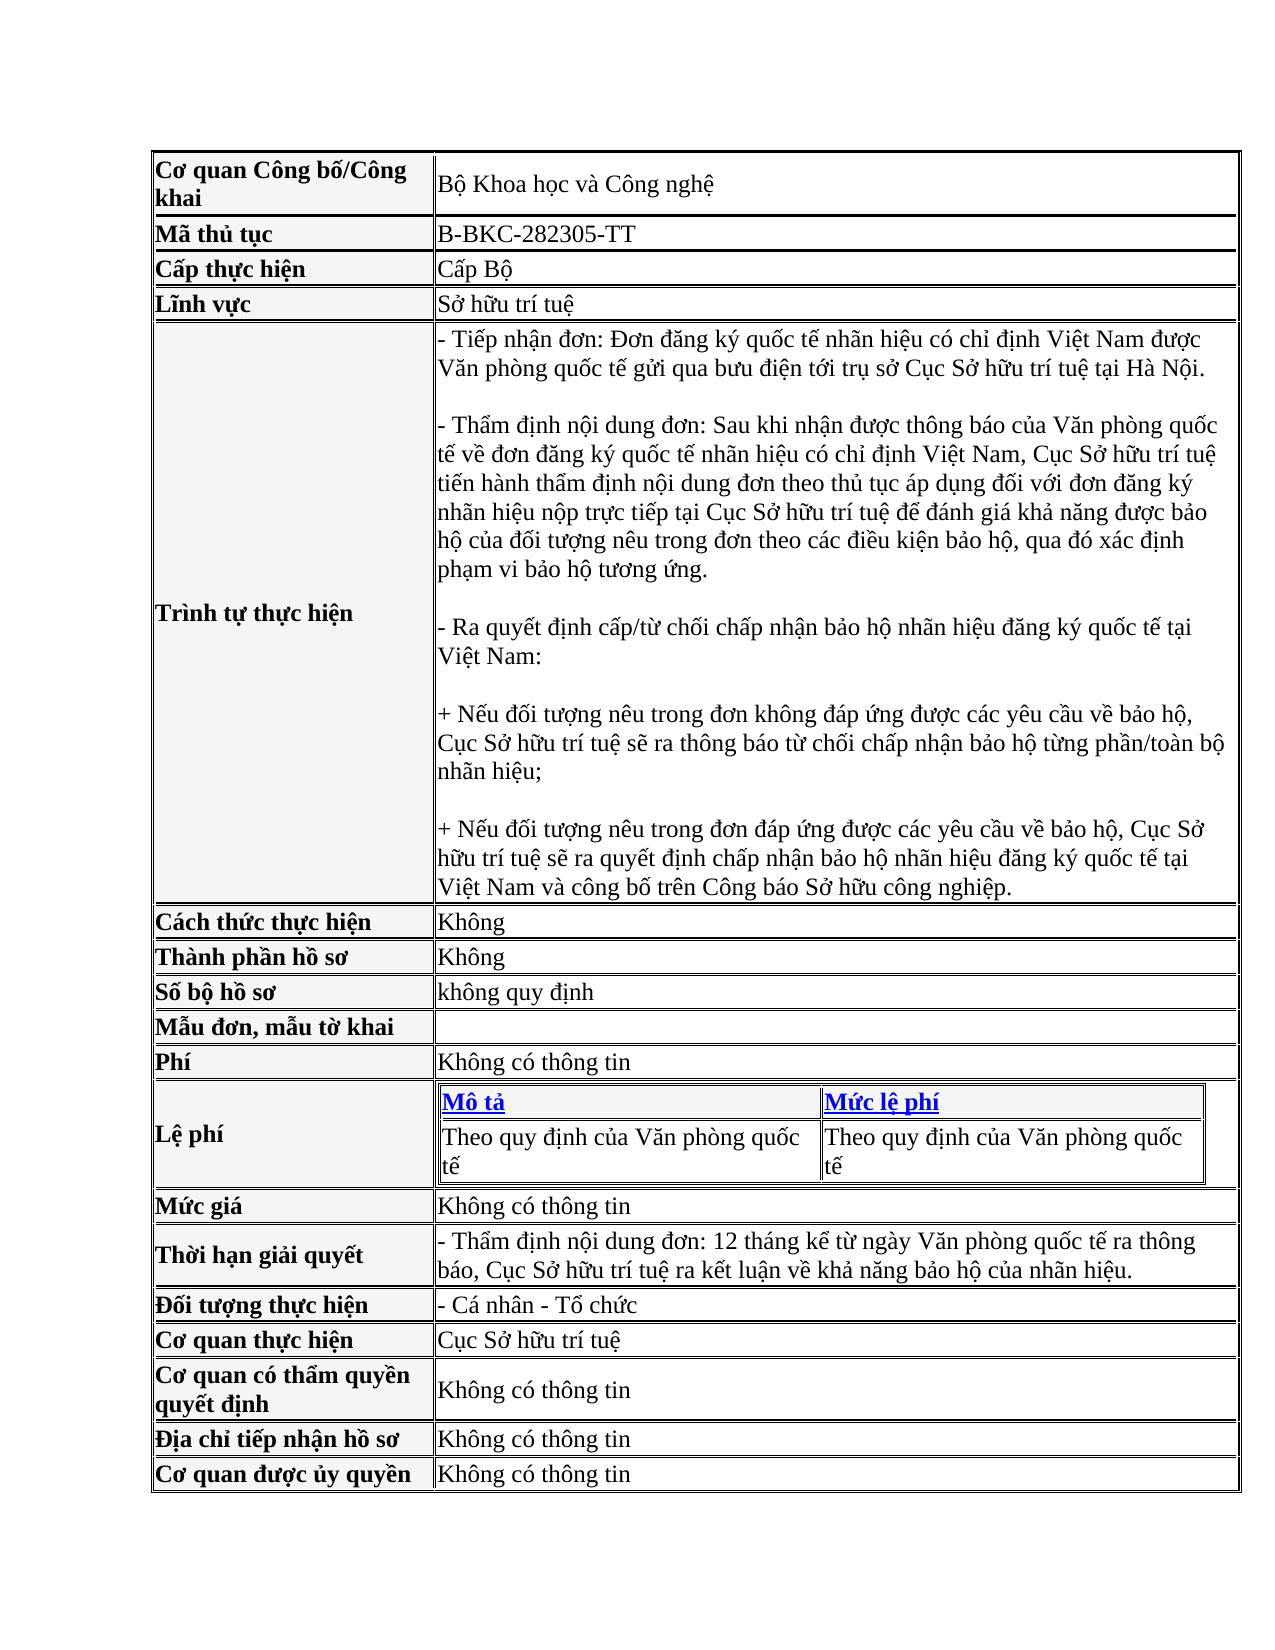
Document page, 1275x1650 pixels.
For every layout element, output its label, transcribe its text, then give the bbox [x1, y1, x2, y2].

table_cell Trình tự thực hiện [154, 319, 433, 902]
table_cell Cách thức thực hiện [154, 902, 433, 937]
table_cell Không có thông tin [436, 1419, 1239, 1454]
table_cell Cục Sở hữu trí tuệ [436, 1320, 1239, 1356]
table_cell Cấp Bộ [436, 249, 1238, 284]
table_cell Không [436, 902, 1239, 937]
table_cell Không có thông tin [435, 1455, 1239, 1489]
table_cell không quy định [436, 973, 1239, 1007]
table_cell Cơ quan được ủy quyền [154, 1455, 435, 1489]
table_cell Lĩnh vực [154, 284, 433, 319]
table_cell Cơ quan thực hiện [154, 1320, 433, 1356]
table_cell Số bộ hồ sơ [154, 973, 433, 1007]
table_cell Địa chỉ tiếp nhận hồ sơ [154, 1419, 433, 1454]
table_cell Không có thông tin [436, 1186, 1239, 1221]
table_cell Cấp thực hiện [154, 249, 433, 284]
table_cell Mẫu đơn, mẫu tờ khai [154, 1008, 433, 1043]
table_cell Lệ phí [152, 1078, 435, 1186]
table_cell Sở hữu trí tuệ [436, 284, 1239, 319]
table_cell Phí [152, 1043, 435, 1078]
table_cell Không có thông tin [435, 1356, 1240, 1419]
table_cell Không có thông tin [435, 1043, 1240, 1078]
table_cell - Tiếp nhận đơn: Đơn đăng ký quốc tế nhãn hiệu có chỉ định Việt Nam được Văn phòng quốc tế gửi qua bưu điện tới trụ sở Cục Sở hữu trí tuệ tại Hà Nội. - Thẩm định nội dung đơn: Sau khi nhận được thông báo của Văn phòng quốc tế về đơn đăng ký quốc tế nhãn hiệu có chỉ định Việt Nam, Cục Sở hữu trí tuệ tiến hành thẩm định nội dung đơn theo thủ tục áp dụng đối với đơn đăng ký nhãn hiệu nộp trực tiếp tại Cục Sở hữu trí tuệ để đánh giá khả năng được bảo hộ của đối tượng nêu trong đơn theo các điều kiện bảo hộ, qua đó xác định phạm vi bảo hộ tương ứng. - Ra quyết định cấp/từ chối chấp nhận bảo hộ nhãn hiệu đăng ký quốc tế tại Việt Nam: + Nếu đối tượng nêu trong đơn không đáp ứng được các yêu cầu về bảo hộ, Cục Sở hữu trí tuệ sẽ ra thông báo từ chối chấp nhận bảo hộ từng phần/toàn bộ nhãn hiệu; + Nếu đối tượng nêu trong đơn đáp ứng được các yêu cầu về bảo hộ, Cục Sở hữu trí tuệ sẽ ra quyết định chấp nhận bảo hộ nhãn hiệu đăng ký quốc tế tại Việt Nam và công bố trên Công báo Sở hữu công nghiệp. [436, 319, 1239, 902]
table_header Cơ quan Công bố/Công khai [154, 153, 435, 214]
table_cell Mức giá [154, 1186, 433, 1221]
table_cell Mã thủ tục [154, 214, 433, 249]
table_cell Thành phần hồ sơ [154, 937, 433, 972]
table_cell - Thẩm định nội dung đơn: 12 tháng kể từ ngày Văn phòng quốc tế ra thông báo, Cục Sở hữu trí tuệ ra kết luận về khả năng bảo hộ của nhãn hiệu. [436, 1221, 1239, 1285]
table_cell Không [436, 937, 1239, 972]
table_header Bộ Khoa học và Công nghệ [435, 153, 1238, 214]
table_cell [436, 1008, 1239, 1043]
table_cell - Cá nhân - Tổ chức [436, 1285, 1239, 1320]
table_cell Thời hạn giải quyết [154, 1221, 433, 1285]
table_cell Đối tượng thực hiện [154, 1285, 433, 1320]
table_cell B-BKC-282305-TT [436, 214, 1238, 249]
table_cell [435, 1078, 1240, 1186]
table_cell Cơ quan có thẩm quyền quyết định [152, 1356, 435, 1419]
